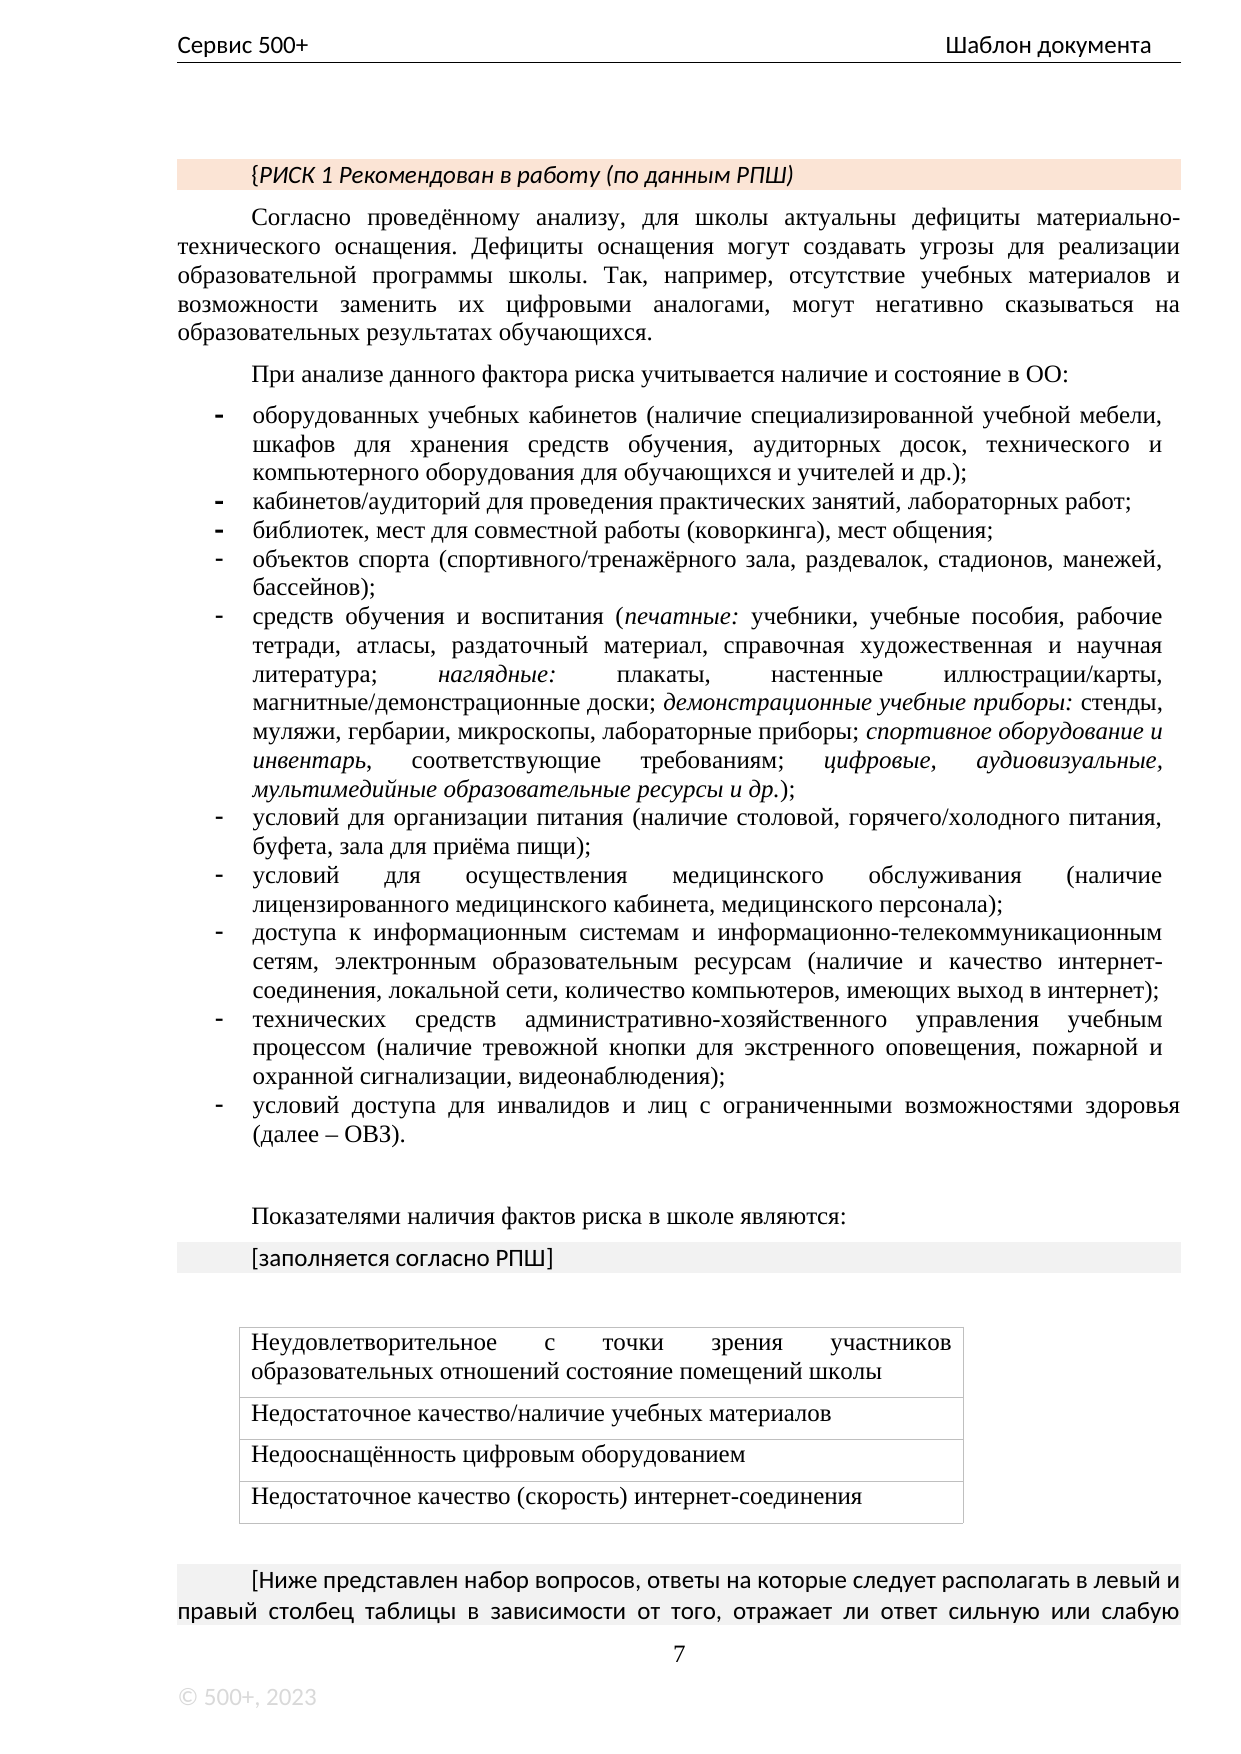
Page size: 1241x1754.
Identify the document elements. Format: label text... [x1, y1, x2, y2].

table_cell Недооснащённость цифровым оборудованием [240, 1440, 963, 1481]
text При анализе данного фактора риска учитывается наличие и состояние в ОО: [177, 359, 1181, 387]
text [заполняется согласно РПШ] [177, 1242, 1181, 1273]
list условий доступа для инвалидов и лиц с ограниченными возможностями здоровья (далее – ОВЗ). [215, 1090, 1181, 1147]
list кабинетов/аудиторий для проведения практических занятий, лабораторных работ; [215, 486, 1163, 515]
list условий для организации питания (наличие столовой, горячего/холодного питания, буфета, зала для приёма пищи); [215, 802, 1163, 860]
list условий для осуществления медицинского обслуживания (наличие лицензированного медицинского кабинета, медицинского персонала); [215, 860, 1163, 917]
list средств обучения и воспитания (печатные: учебники, учебные пособия, рабочие тетради, атласы, раздаточный материал, справочная художественная и научная литература; наглядные: плакаты, настенные иллюстрации/карты, магнитные/демонстрационные доски; демонстрационные учебные приборы: стенды, муляжи, гербарии, микроскопы, лабораторные приборы; спортивное оборудование и инвентарь, соответствующие требованиям; цифровые, аудиовизуальные, мультимедийные образовательные ресурсы и др.); [215, 601, 1163, 802]
list доступа к информационным системам и информационно-телекоммуникационным сетям, электронным образовательным ресурсам (наличие и качество интернет-соединения, локальной сети, количество компьютеров, имеющих выход в интернет); [215, 917, 1163, 1004]
list технических средств административно-хозяйственного управления учебным процессом (наличие тревожной кнопки для экстренного оповещения, пожарной и охранной сигнализации, видеонаблюдения); [215, 1004, 1163, 1090]
table_header Неудовлетворительное с точки зрения участников образовательных отношений состояние помещений школы [240, 1328, 963, 1397]
list библиотек, мест для совместной работы (коворкинга), мест общения; [215, 515, 1163, 544]
table_cell Недостаточное качество (скорость) интернет-соединения [240, 1482, 963, 1522]
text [177, 1564, 1181, 1625]
text {РИСК 1 Рекомендован в работу (по данным РПШ) [177, 159, 1181, 190]
list объектов спорта (спортивного/тренажёрного зала, раздевалок, стадионов, манежей, бассейнов); [215, 544, 1163, 601]
list оборудованных учебных кабинетов (наличие специализированной учебной мебели, шкафов для хранения средств обучения, аудиторных досок, технического и компьютерного оборудования для обучающихся и учителей и др.); [215, 400, 1163, 486]
text Согласно проведённому анализу, для школы актуальны дефициты материально-технического оснащения. Дефициты оснащения могут создавать угрозы для реализации образовательной программы школы. Так, например, отсутствие учебных материалов и возможности заменить их цифровыми аналогами, могут негативно сказываться на образовательных результатах обучающихся. [177, 202, 1181, 346]
table_cell Недостаточное качество/наличие учебных материалов [240, 1398, 963, 1439]
text Показателями наличия фактов риска в школе являются: [177, 1201, 1181, 1230]
